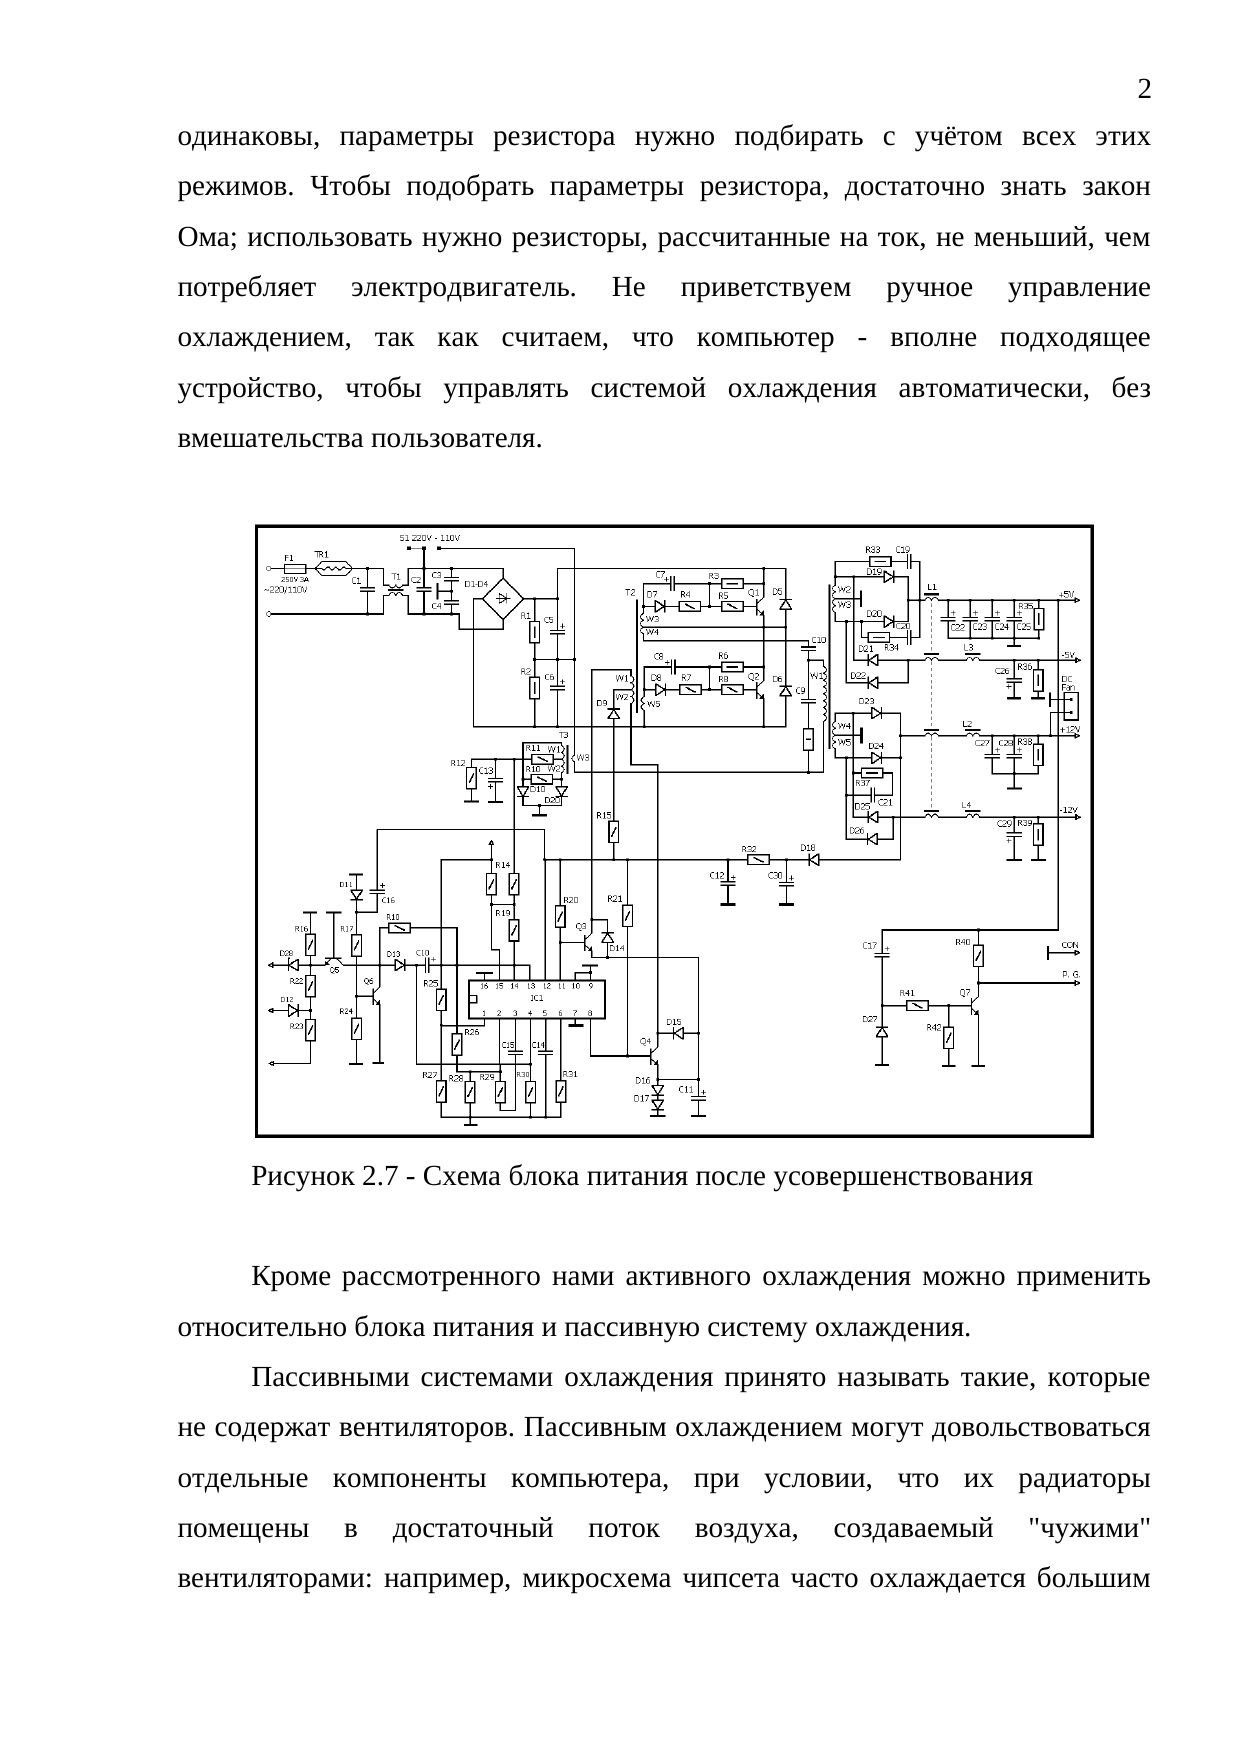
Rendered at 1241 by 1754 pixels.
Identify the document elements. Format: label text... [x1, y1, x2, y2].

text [177, 1359, 1152, 1594]
picture [251, 520, 1097, 1141]
text Кроме рассмотренного нами активного охлаждения можно применить относительно блока питания и пассивную систему охлаждения. [177, 1258, 1152, 1342]
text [177, 118, 1152, 453]
text Рисунок 2.7 - Схема блока питания после усовершенствования [177, 1158, 1152, 1191]
